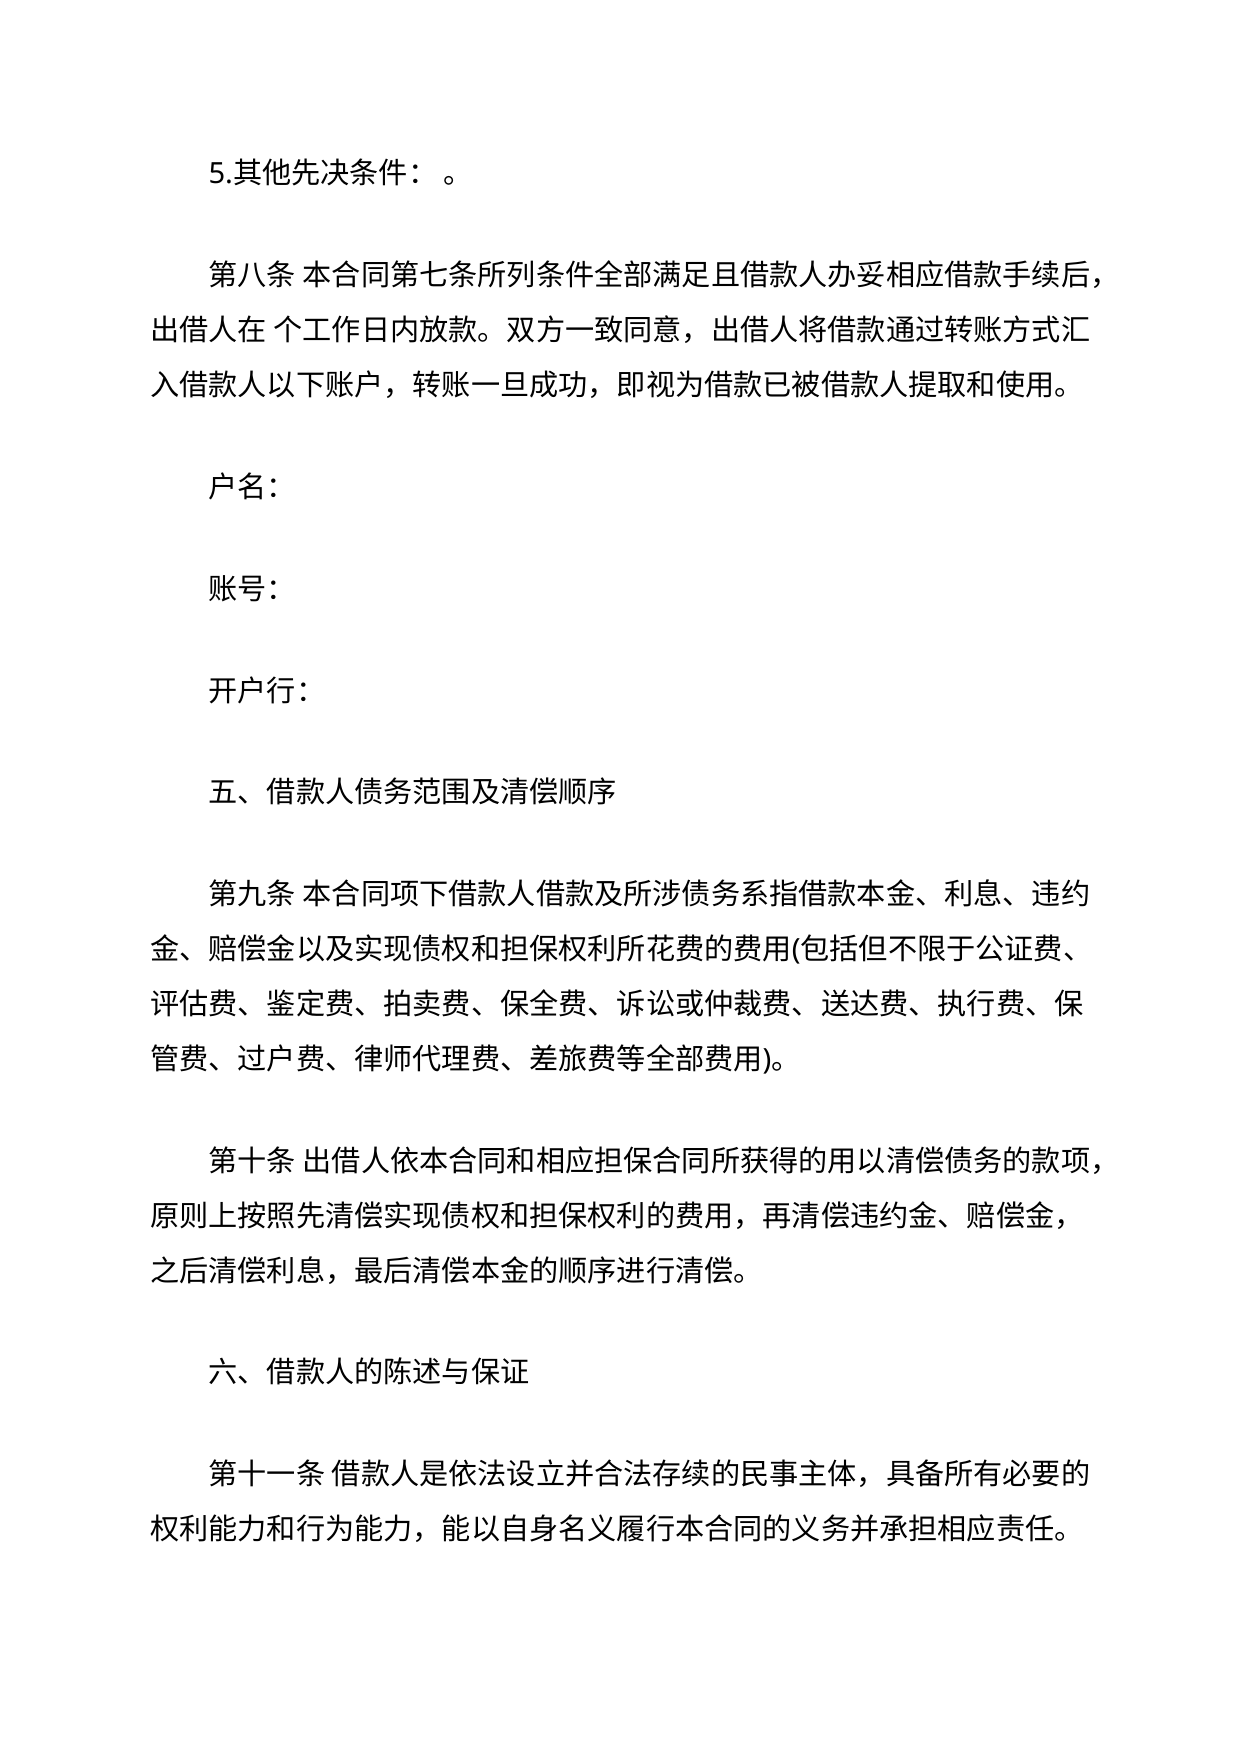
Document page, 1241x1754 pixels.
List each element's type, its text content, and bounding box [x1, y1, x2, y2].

text 第九条 本合同项下借款人借款及所涉债务系指借款本金、利息、违约金、赔偿金以及实现债权和担保权利所花费的费用(包括但不限于公证费、评估费、鉴定费、拍卖费、保全费、诉讼或仲裁费、送达费、执行费、保管费、过户费、律师代理费、差旅费等全部费用)。 [150, 871, 1090, 1078]
text 第八条 本合同第七条所列条件全部满足且借款人办妥相应借款手续后，出借人在 个工作日内放款。双方一致同意，出借人将借款通过转账方式汇入借款人以下账户，转账一旦成功，即视为借款已被借款人提取和使用。 [150, 252, 1090, 404]
text 第十条 出借人依本合同和相应担保合同所获得的用以清偿债务的款项，原则上按照先清偿实现债权和担保权利的费用，再清偿违约金、赔偿金，之后清偿利息，最后清偿本金的顺序进行清偿。 [150, 1137, 1090, 1289]
text 第十一条 借款人是依法设立并合法存续的民事主体，具备所有必要的权利能力和行为能力，能以自身名义履行本合同的义务并承担相应责任。 [150, 1451, 1090, 1548]
text 五、借款人债务范围及清偿顺序 [150, 769, 1090, 811]
text 六、借款人的陈述与保证 [150, 1349, 1090, 1391]
text 账号： [150, 565, 1090, 608]
text 开户行： [150, 667, 1090, 709]
text 5.其他先决条件： 。 [150, 150, 1090, 192]
text 户名： [150, 463, 1090, 506]
